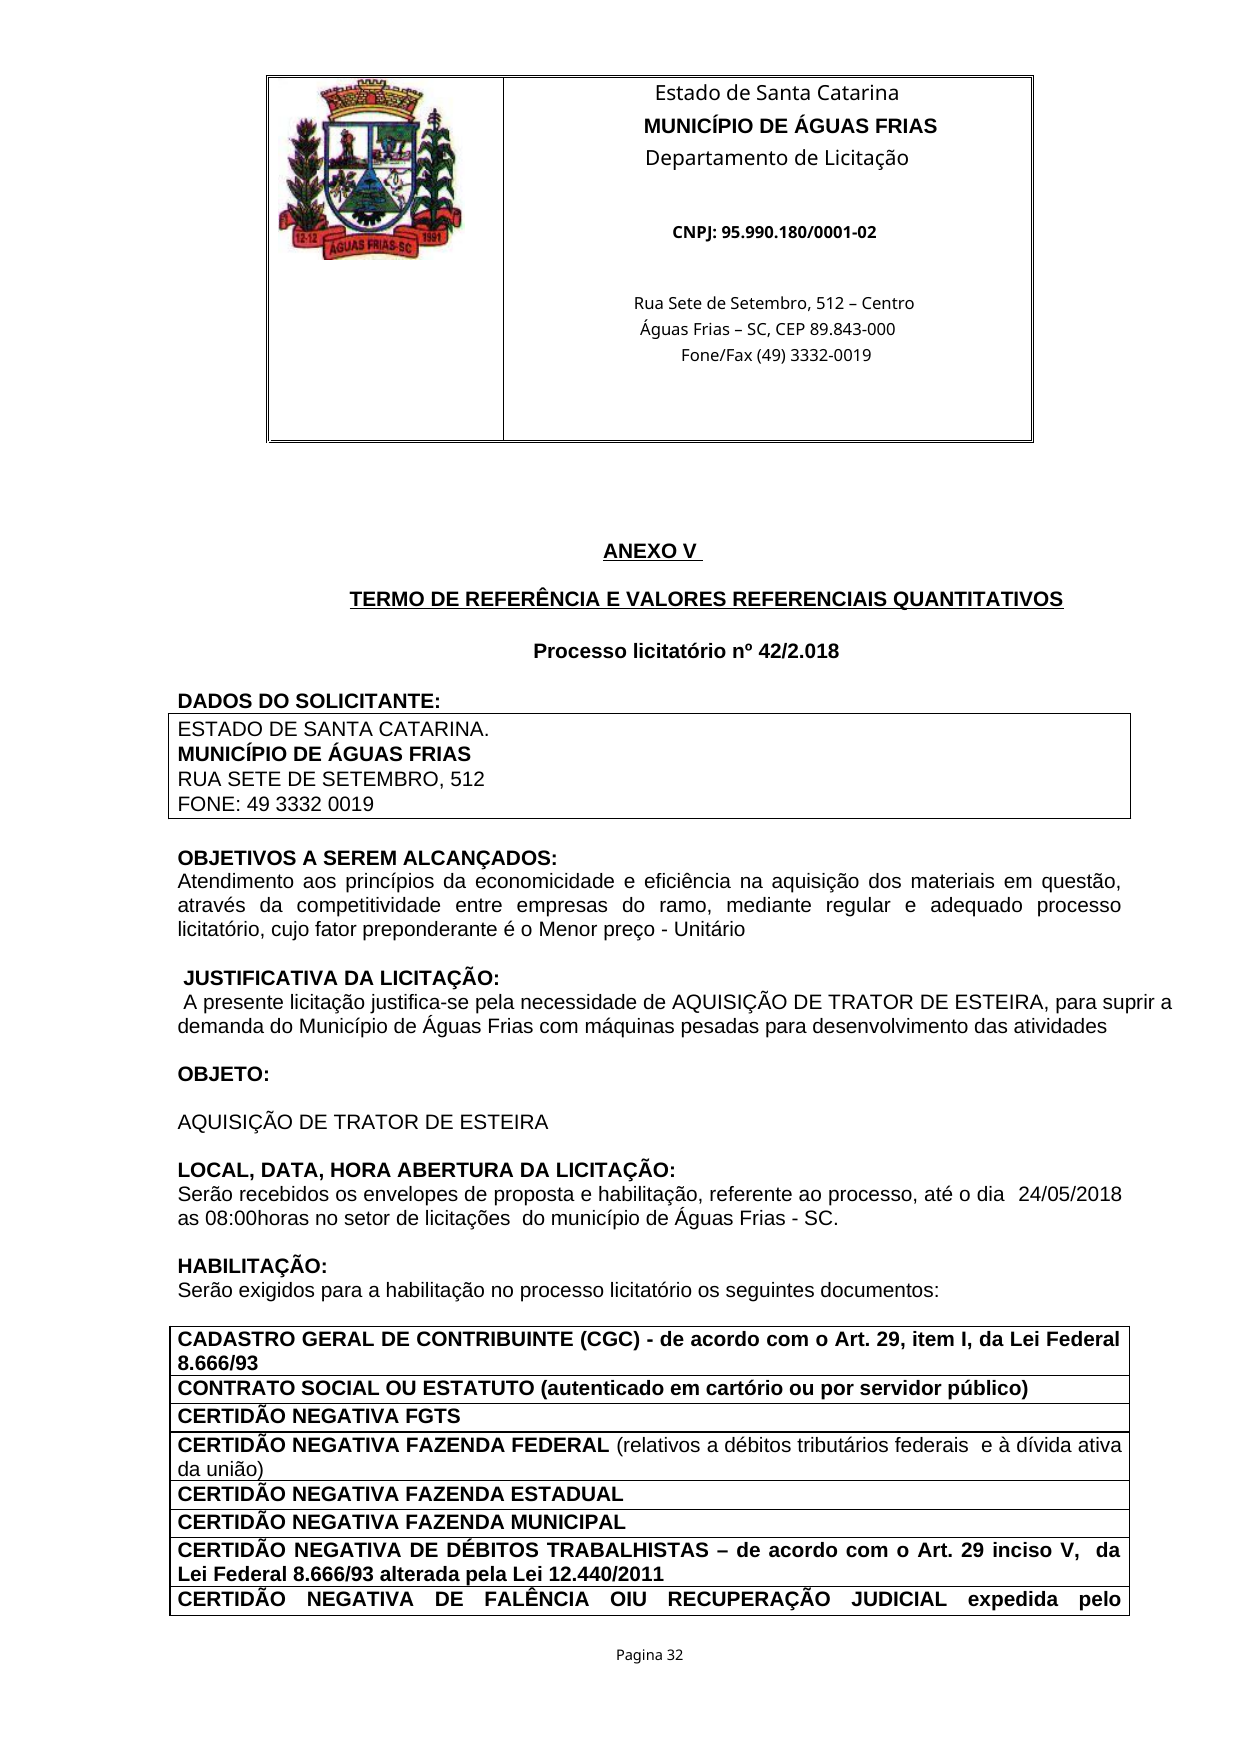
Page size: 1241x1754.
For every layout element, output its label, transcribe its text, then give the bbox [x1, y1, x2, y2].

table_cell CONTRATO SOCIAL OU ESTATUTO (autenticado em cartório ou por servidor público) [171, 1376, 1129, 1403]
table_cell CERTIDÃO NEGATIVA DE FALÊNCIA OIU RECUPERAÇÃO JUDICIAL expedida pelo distribuidor da sede da pessoa jurídica [171, 1587, 1129, 1615]
text Processo licitatório nº 42/2.018 [196, 635, 1176, 664]
text FONE: 49 3332 0019 [169, 788, 1130, 818]
table_cell CERTIDÃO NEGATIVA FAZENDA MUNICIPAL [171, 1510, 1129, 1537]
text RUA SETE DE SETEMBRO, 512 [177, 766, 1122, 788]
text AQUISIÇÃO DE TRATOR DE ESTEIRA [177, 1110, 1122, 1134]
text Serão exigidos para a habilitação no processo licitatório os seguintes documentos: [177, 1278, 1173, 1302]
picture [278, 78, 465, 260]
table_header CADASTRO GERAL DE CONTRIBUINTE (CGC) - de acordo com o Art. 29, item I, da Lei Federal 8.666/93 [171, 1327, 1129, 1374]
text A presente licitação justifica-se pela necessidade de AQUISIÇÃO DE TRATOR DE ESTEIRA, para suprir a demanda do Município de Águas Frias com máquinas pesadas para desenvolvimento das atividades [177, 990, 1173, 1038]
text LOCAL, DATA, HORA ABERTURA DA LICITAÇÃO: [177, 1158, 1122, 1182]
text JUSTIFICATIVA DA LICITAÇÃO: [177, 966, 1122, 990]
table_cell CERTIDÃO NEGATIVA FAZENDA FEDERAL (relativos a débitos tributários federais e à dívida ativa da união) [171, 1433, 1129, 1480]
text HABILITAÇÃO: [177, 1254, 1122, 1278]
table_cell CERTIDÃO NEGATIVA FGTS [171, 1404, 1129, 1431]
text OBJETO: [177, 1062, 1122, 1086]
text Atendimento aos princípios da economicidade e eficiência na aquisição dos materiais em questão, através da competitividade entre empresas do ramo, mediante regular e adequado processo licitatório, cujo fator preponderante é o Menor preço - Unitário [177, 869, 1122, 941]
text Serão recebidos os envelopes de proposta e habilitação, referente ao processo, até o dia 24/05/2018 as 08:00horas no setor de licitações do município de Águas Frias - SC. [177, 1182, 1122, 1230]
table_cell CERTIDÃO NEGATIVA FAZENDA ESTADUAL [171, 1481, 1129, 1509]
text ESTADO DE SANTA CATARINA. [169, 714, 1130, 741]
text ANEXO V [177, 539, 1122, 563]
text MUNICÍPIO DE ÁGUAS FRIAS [177, 741, 1122, 766]
table_cell CERTIDÃO NEGATIVA DE DÉBITOS TRABALHISTAS – de acordo com o Art. 29 inciso V, da Lei Federal 8.666/93 alterada pela Lei 12.440/2011 [171, 1538, 1129, 1586]
text OBJETIVOS A SEREM ALCANÇADOS: [177, 844, 1122, 869]
text DADOS DO SOLICITANTE: [177, 688, 1122, 713]
text TERMO DE REFERÊNCIA E VALORES REFERENCIAIS QUANTITATIVOS [236, 587, 1176, 611]
